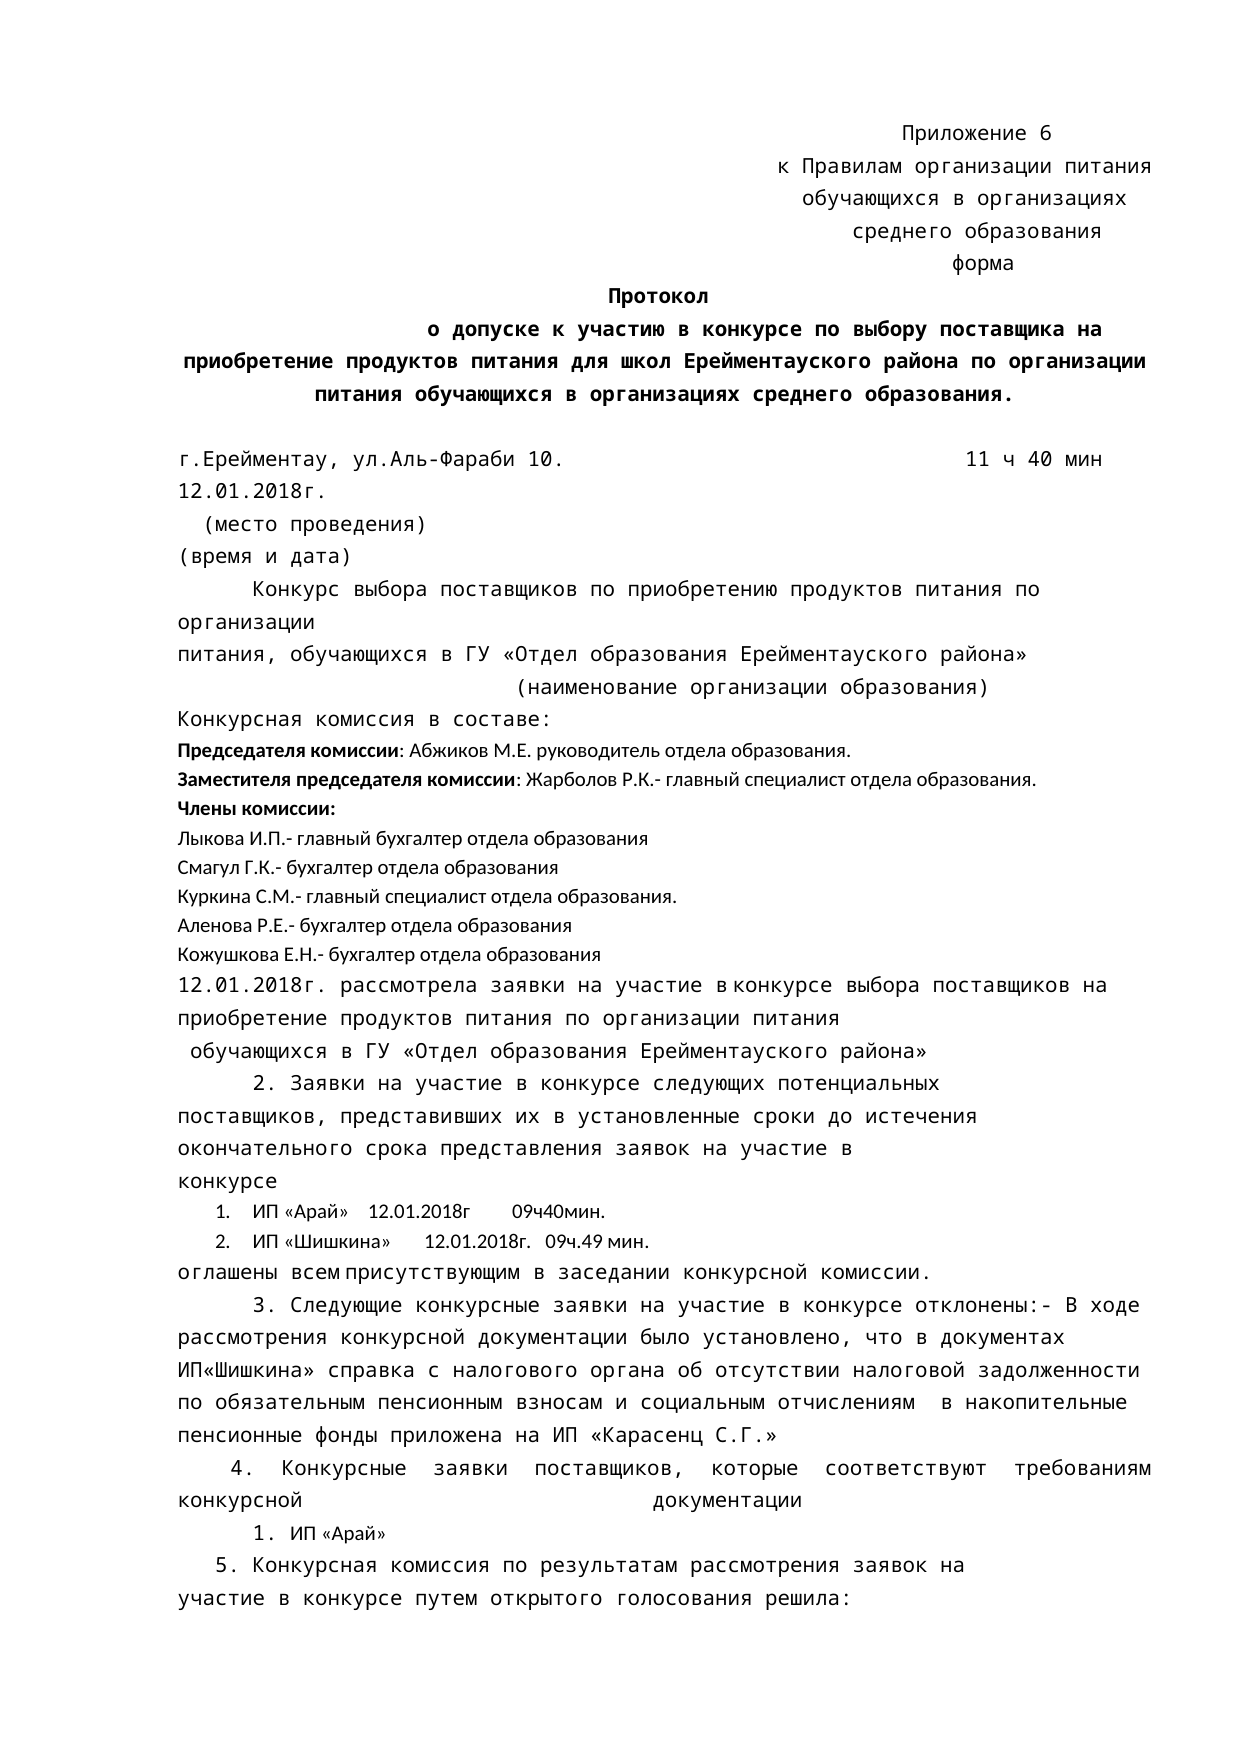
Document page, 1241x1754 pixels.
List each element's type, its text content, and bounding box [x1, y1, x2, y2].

text 4. Конкурсные заявки поставщиков, которые соответствуют требованиям конкурсной документации 1. ИП «Арай» [177, 1453, 1152, 1546]
text форма [177, 248, 1152, 277]
text Члены комиссии: [177, 796, 1152, 821]
text Куркина С.М.- главный специалист отдела образования. [177, 883, 1152, 908]
text Протокол о допуске к участию в конкурсе по выбору поставщика на приобретение продуктов питания для школ Ерейментауского района по организации питания обучающихся в организациях среднего образования. [177, 281, 1152, 407]
text Аленова Р.Е.- бухгалтер отдела образования [177, 912, 1152, 938]
text Председателя комиссии: Абжиков М.Е. руководитель отдела образования. [177, 737, 1152, 763]
text г.Ерейментау, ул.Аль-Фараби 10. 11 ч 40 мин 12.01.2018г. (место проведения) (время и дата) [177, 444, 1152, 570]
text Кожушкова Е.Н.- бухгалтер отдела образования [177, 941, 1152, 967]
text оглашены всем присутствующим в заседании конкурсной комиссии. 3. Следующие конкурсные заявки на участие в конкурсе отклонены:- В ходе рассмотрения конкурсной документации было установлено, что в документах ИП«Шишкина» справка с налогового органа об отсутствии налоговой задолженности по обязательным пенсионным взносам и социальным отчислениям в накопительные пенсионные фонды приложена на ИП «Карасенц С.Г.» [177, 1257, 1152, 1448]
text Конкурсная комиссия в составе: [177, 704, 1152, 733]
text Приложение 6 к Правилам организации питания обучающихся в организациях среднего образования [177, 118, 1152, 244]
list ИП «Арай» 12.01.2018г 09ч40мин. [215, 1199, 1152, 1224]
text 12.01.2018г. рассмотрела заявки на участие в конкурсе выбора поставщиков на приобретение продуктов питания по организации питания обучающихся в ГУ «Отдел образования Ерейментауского района» 2. Заявки на участие в конкурсе следующих потенциальных поставщиков, представивших их в установленные сроки до истечения окончательного срока представления заявок на участие в конкурсе [177, 971, 1152, 1194]
text Конкурс выбора поставщиков по приобретению продуктов питания по организации питания, обучающихся в ГУ «Отдел образования Ерейментауского района» (наименование организации образования) [177, 574, 1152, 700]
text Лыкова И.П.- главный бухгалтер отдела образования [177, 825, 1152, 850]
text Заместителя председателя комиссии: Жарболов Р.К.- главный специалист отдела образования. [177, 766, 1152, 792]
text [177, 1551, 1152, 1612]
list ИП «Шишкина» 12.01.2018г. 09ч.49 мин. [215, 1228, 1152, 1253]
text Смагул Г.К.- бухгалтер отдела образования [177, 854, 1152, 879]
